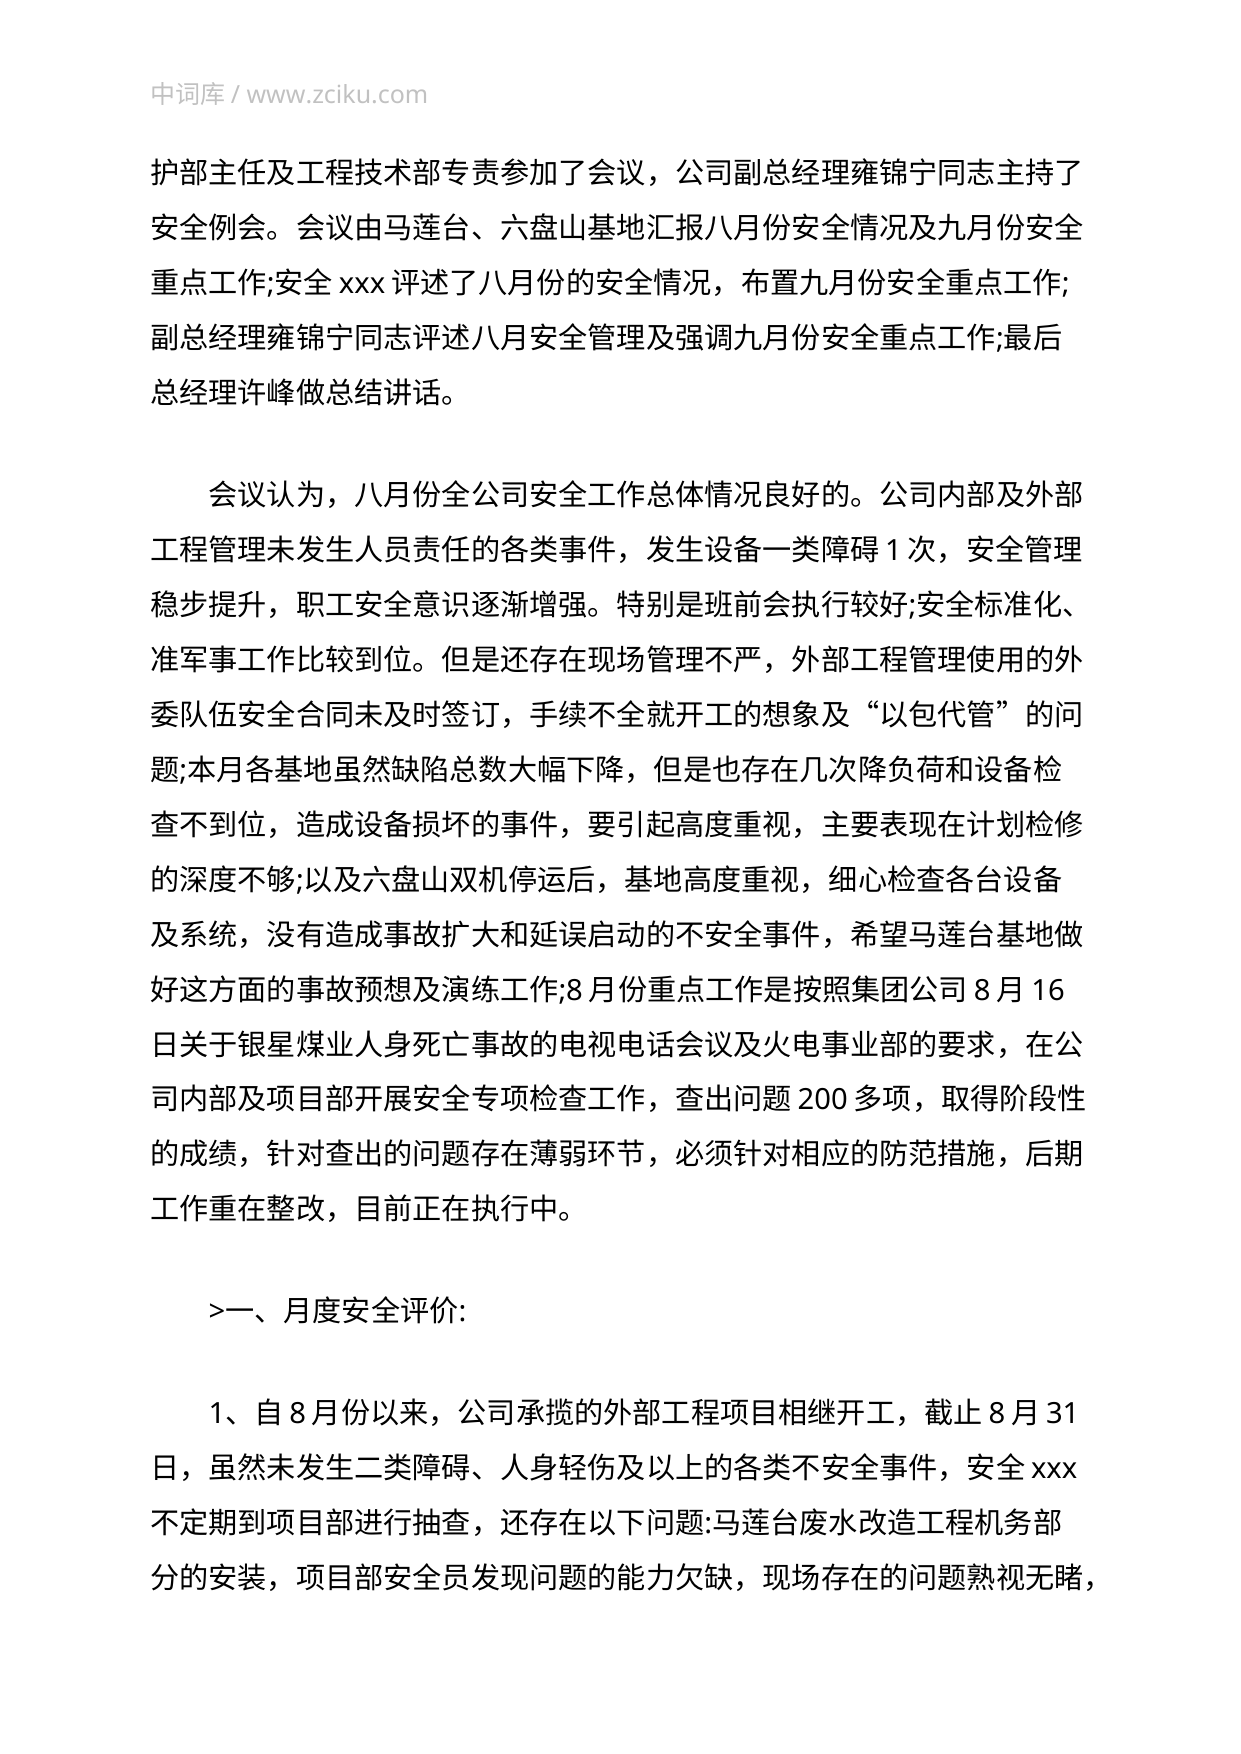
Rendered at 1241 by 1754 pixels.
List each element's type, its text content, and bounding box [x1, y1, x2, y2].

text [150, 150, 1090, 412]
text 会议认为，八月份全公司安全工作总体情况良好的。公司内部及外部工程管理未发生人员责任的各类事件，发生设备一类障碍1次，安全管理稳步提升，职工安全意识逐渐增强。特别是班前会执行较好;安全标准化、准军事工作比较到位。但是还存在现场管理不严，外部工程管理使用的外委队伍安全合同未及时签订，手续不全就开工的想象及“以包代管”的问题;本月各基地虽然缺陷总数大幅下降，但是也存在几次降负荷和设备检查不到位，造成设备损坏的事件，要引起高度重视，主要表现在计划检修的深度不够;以及六盘山双机停运后，基地高度重视，细心检查各台设备及系统，没有造成事故扩大和延误启动的不安全事件，希望马莲台基地做好这方面的事故预想及演练工作;8月份重点工作是按照集团公司8月16日关于银星煤业人身死亡事故的电视电话会议及火电事业部的要求，在公司内部及项目部开展安全专项检查工作，查出问题200多项，取得阶段性的成绩，针对查出的问题存在薄弱环节，必须针对相应的防范措施，后期工作重在整改，目前正在执行中。 [150, 472, 1090, 1228]
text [150, 1389, 1090, 1597]
text >一、月度安全评价: [150, 1288, 1090, 1330]
